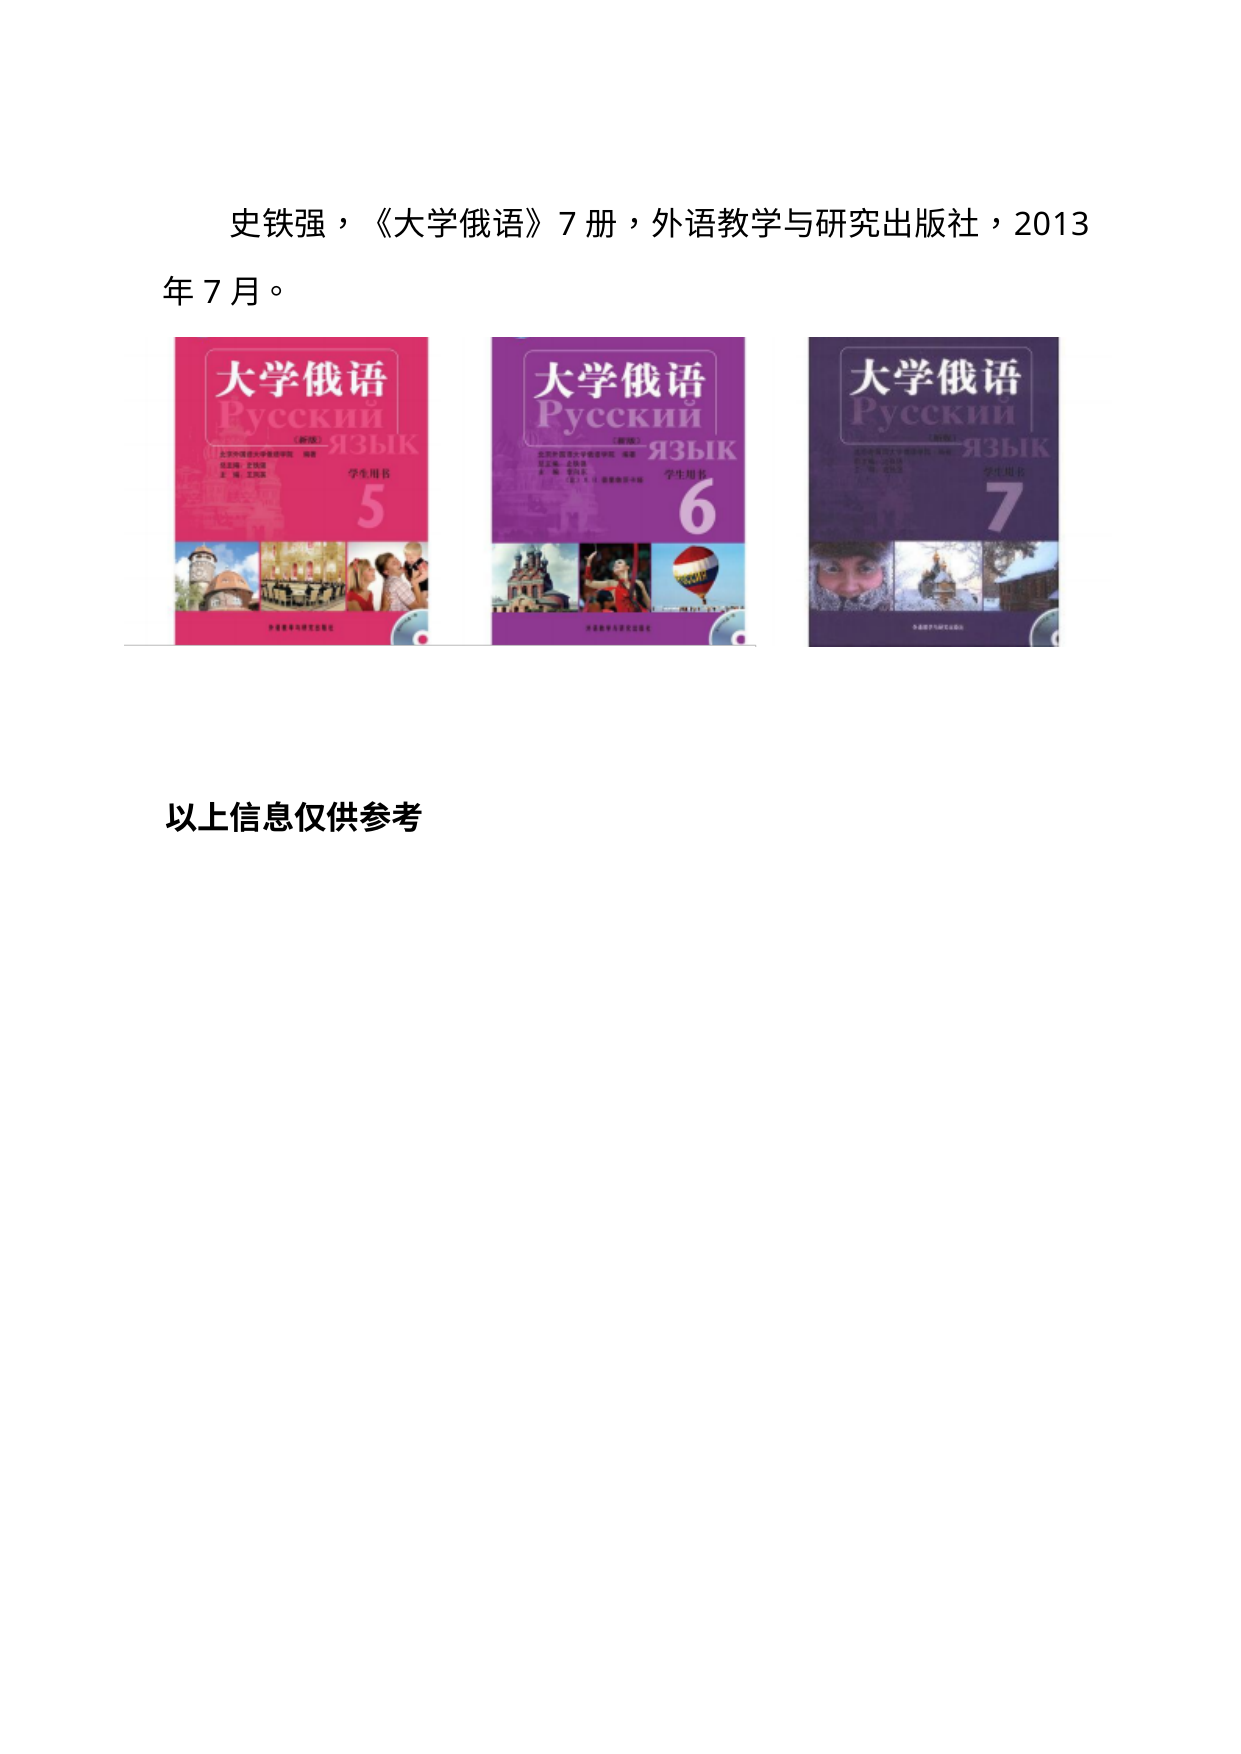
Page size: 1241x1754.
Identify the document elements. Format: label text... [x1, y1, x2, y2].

picture [124, 337, 1112, 647]
text 年 7 月。 [162, 270, 1112, 312]
text 史铁强，《大学俄语》7 册，外语教学与研究出版社，2013 [229, 202, 1112, 243]
text 以上信息仅供参考 [165, 796, 1112, 837]
